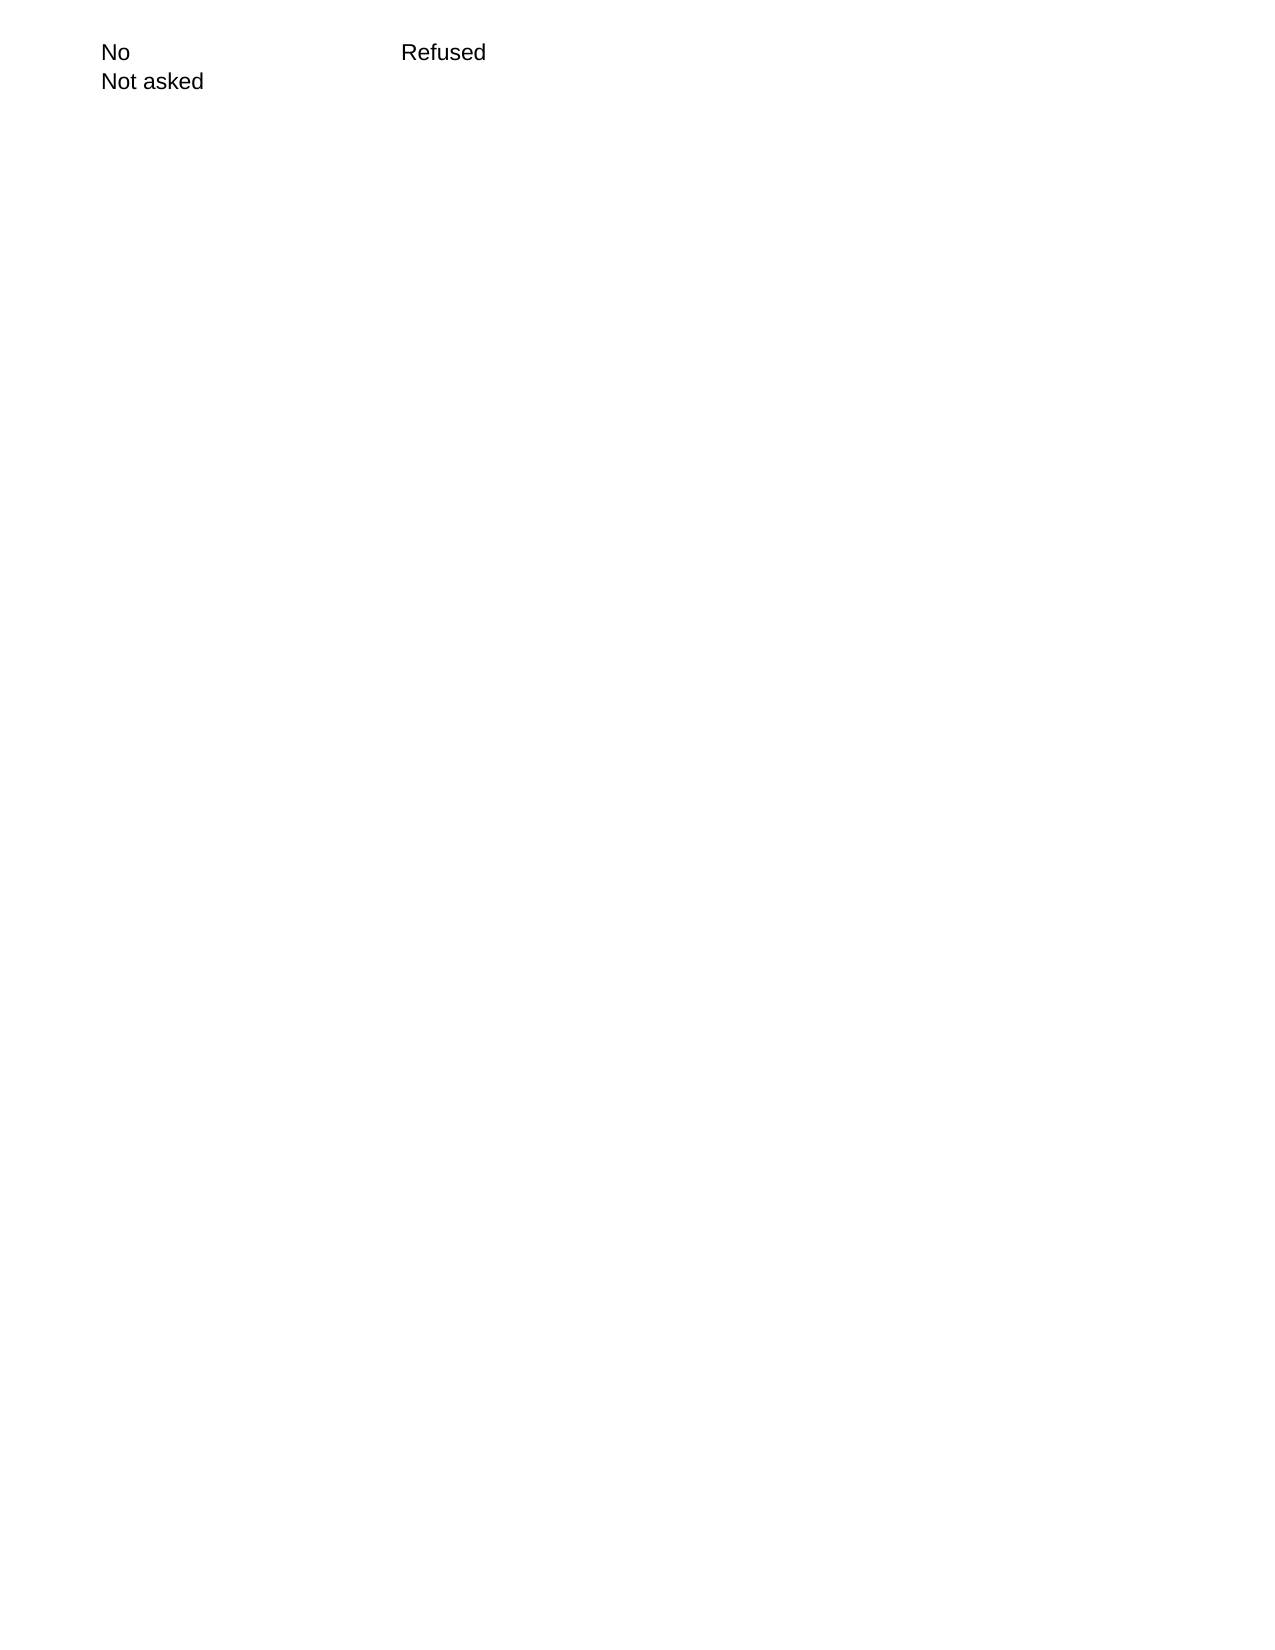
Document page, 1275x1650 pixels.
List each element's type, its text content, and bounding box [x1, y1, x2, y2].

text  Not asked [75, 66, 1275, 95]
text  No  Refused [75, 37, 1275, 66]
